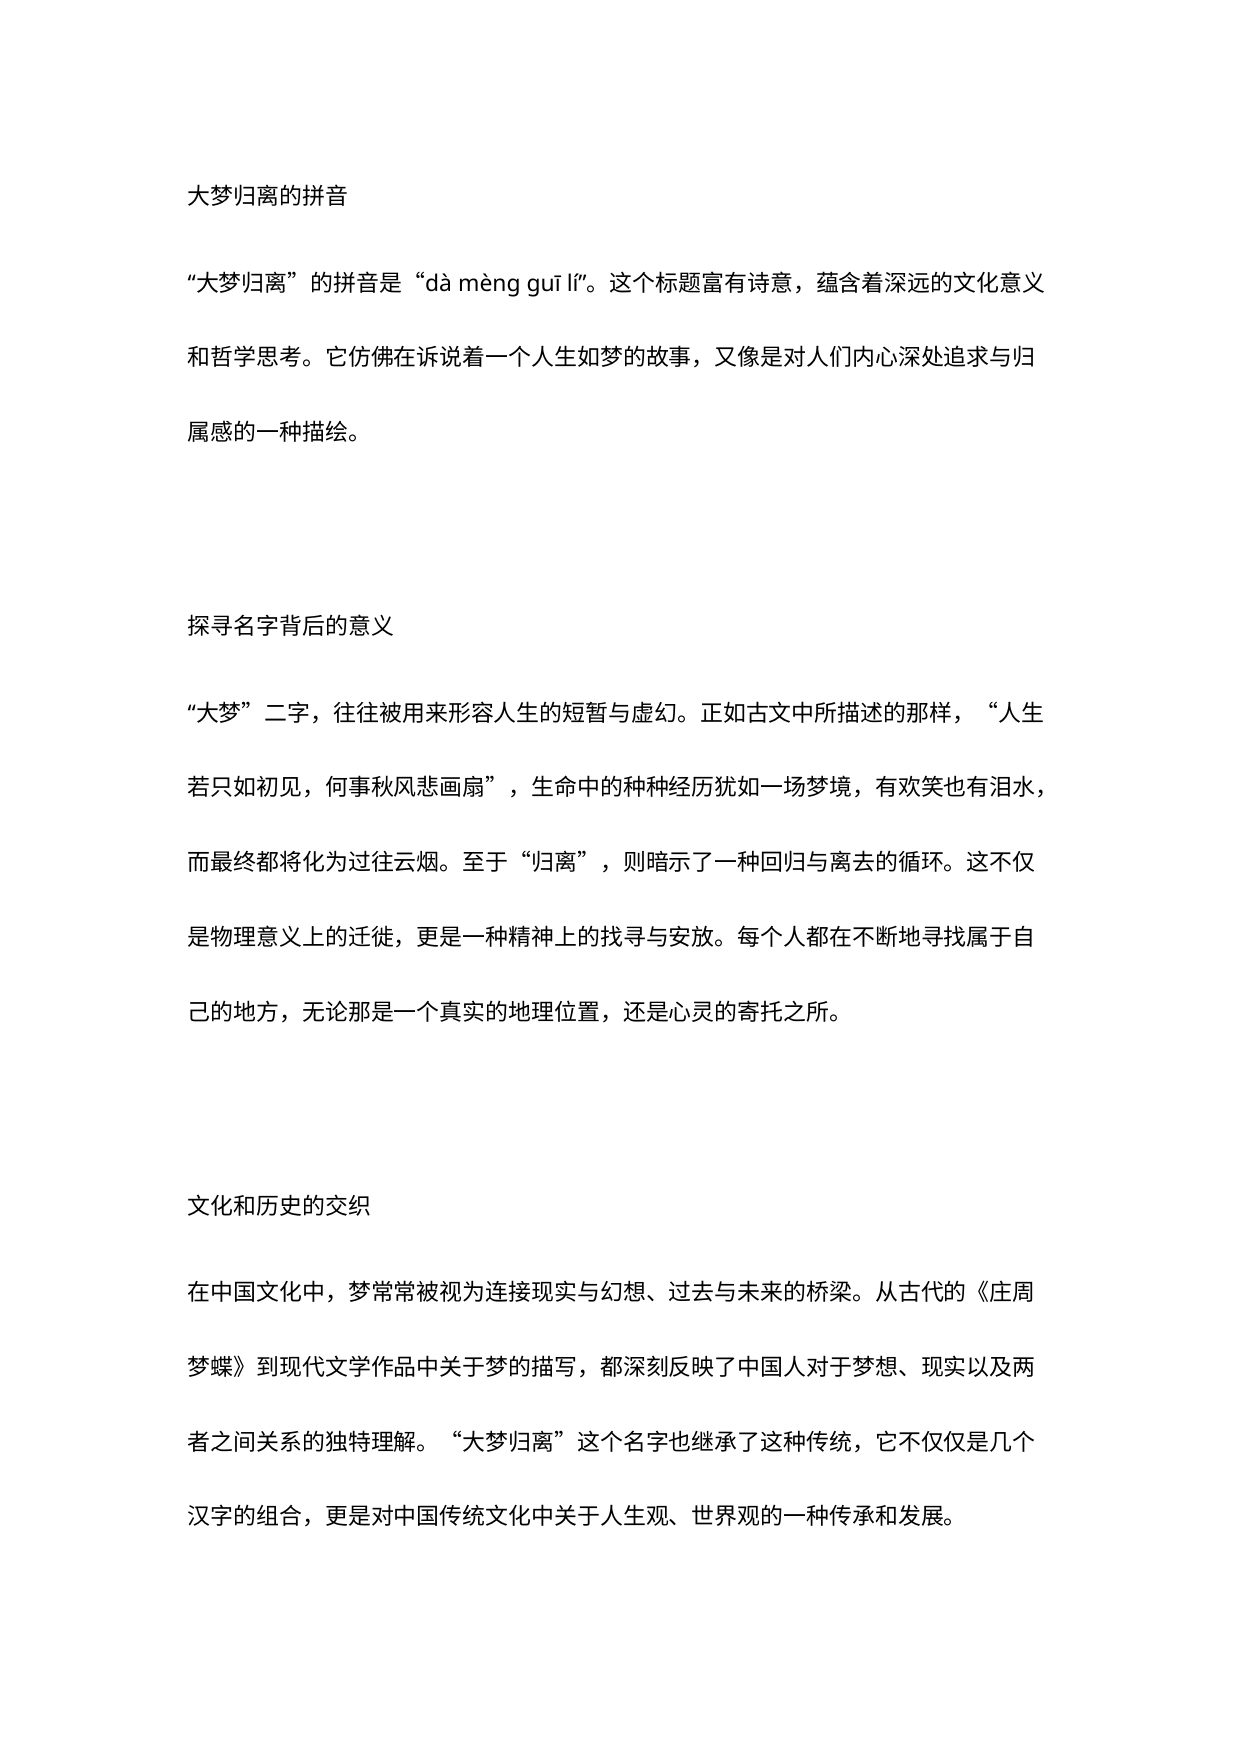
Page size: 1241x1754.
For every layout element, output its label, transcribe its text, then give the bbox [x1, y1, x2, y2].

text 在中国文化中，梦常常被视为连接现实与幻想、过去与未来的桥梁。从古代的《庄周梦蝶》到现代文学作品中关于梦的描写，都深刻反映了中国人对于梦想、现实以及两者之间关系的独特理解。“大梦归离”这个名字也继承了这种传统，它不仅仅是几个汉字的组合，更是对中国传统文化中关于人生观、世界观的一种传承和发展。 [187, 1258, 1053, 1547]
text “大梦归离”的拼音是“dà mèng guī lí”。这个标题富有诗意，蕴含着深远的文化意义和哲学思考。它仿佛在诉说着一个人生如梦的故事，又像是对人们内心深处追求与归属感的一种描绘。 [187, 248, 1053, 463]
text “大梦”二字，往往被用来形容人生的短暂与虚幻。正如古文中所描述的那样，“人生若只如初见，何事秋风悲画扇”，生命中的种种经历犹如一场梦境，有欢笑也有泪水，而最终都将化为过往云烟。至于“归离”，则暗示了一种回归与离去的循环。这不仅是物理意义上的迁徙，更是一种精神上的找寻与安放。每个人都在不断地寻找属于自己的地方，无论那是一个真实的地理位置，还是心灵的寄托之所。 [187, 679, 1053, 1042]
text 文化和历史的交织 [187, 1172, 1053, 1237]
text 大梦归离的拼音 [187, 162, 1053, 227]
text 探寻名字背后的意义 [187, 592, 1053, 657]
